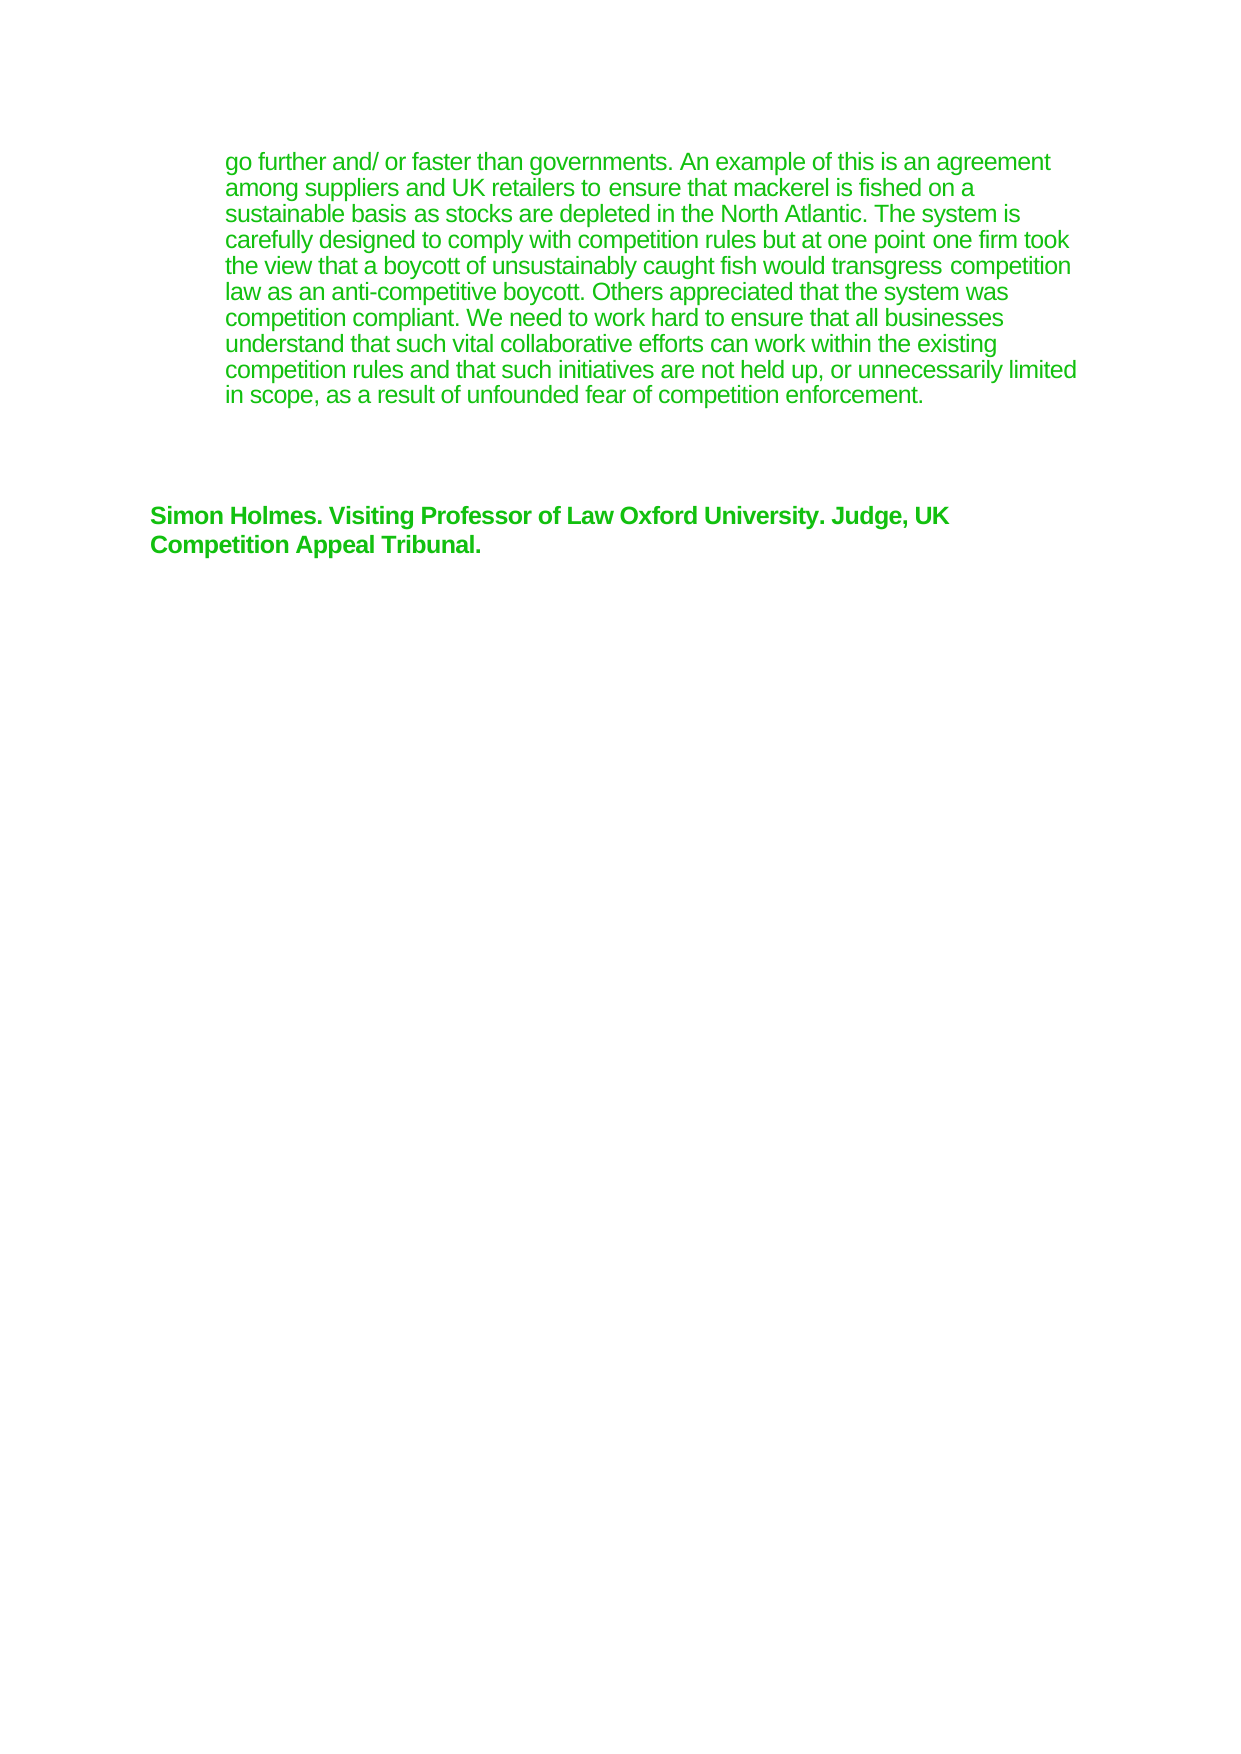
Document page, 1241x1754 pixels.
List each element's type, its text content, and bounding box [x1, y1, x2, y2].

text Simon Holmes. Visiting Professor of Law Oxford University. Judge, UK Competition Appeal Tribunal. [150, 501, 1090, 559]
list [187, 150, 1090, 409]
